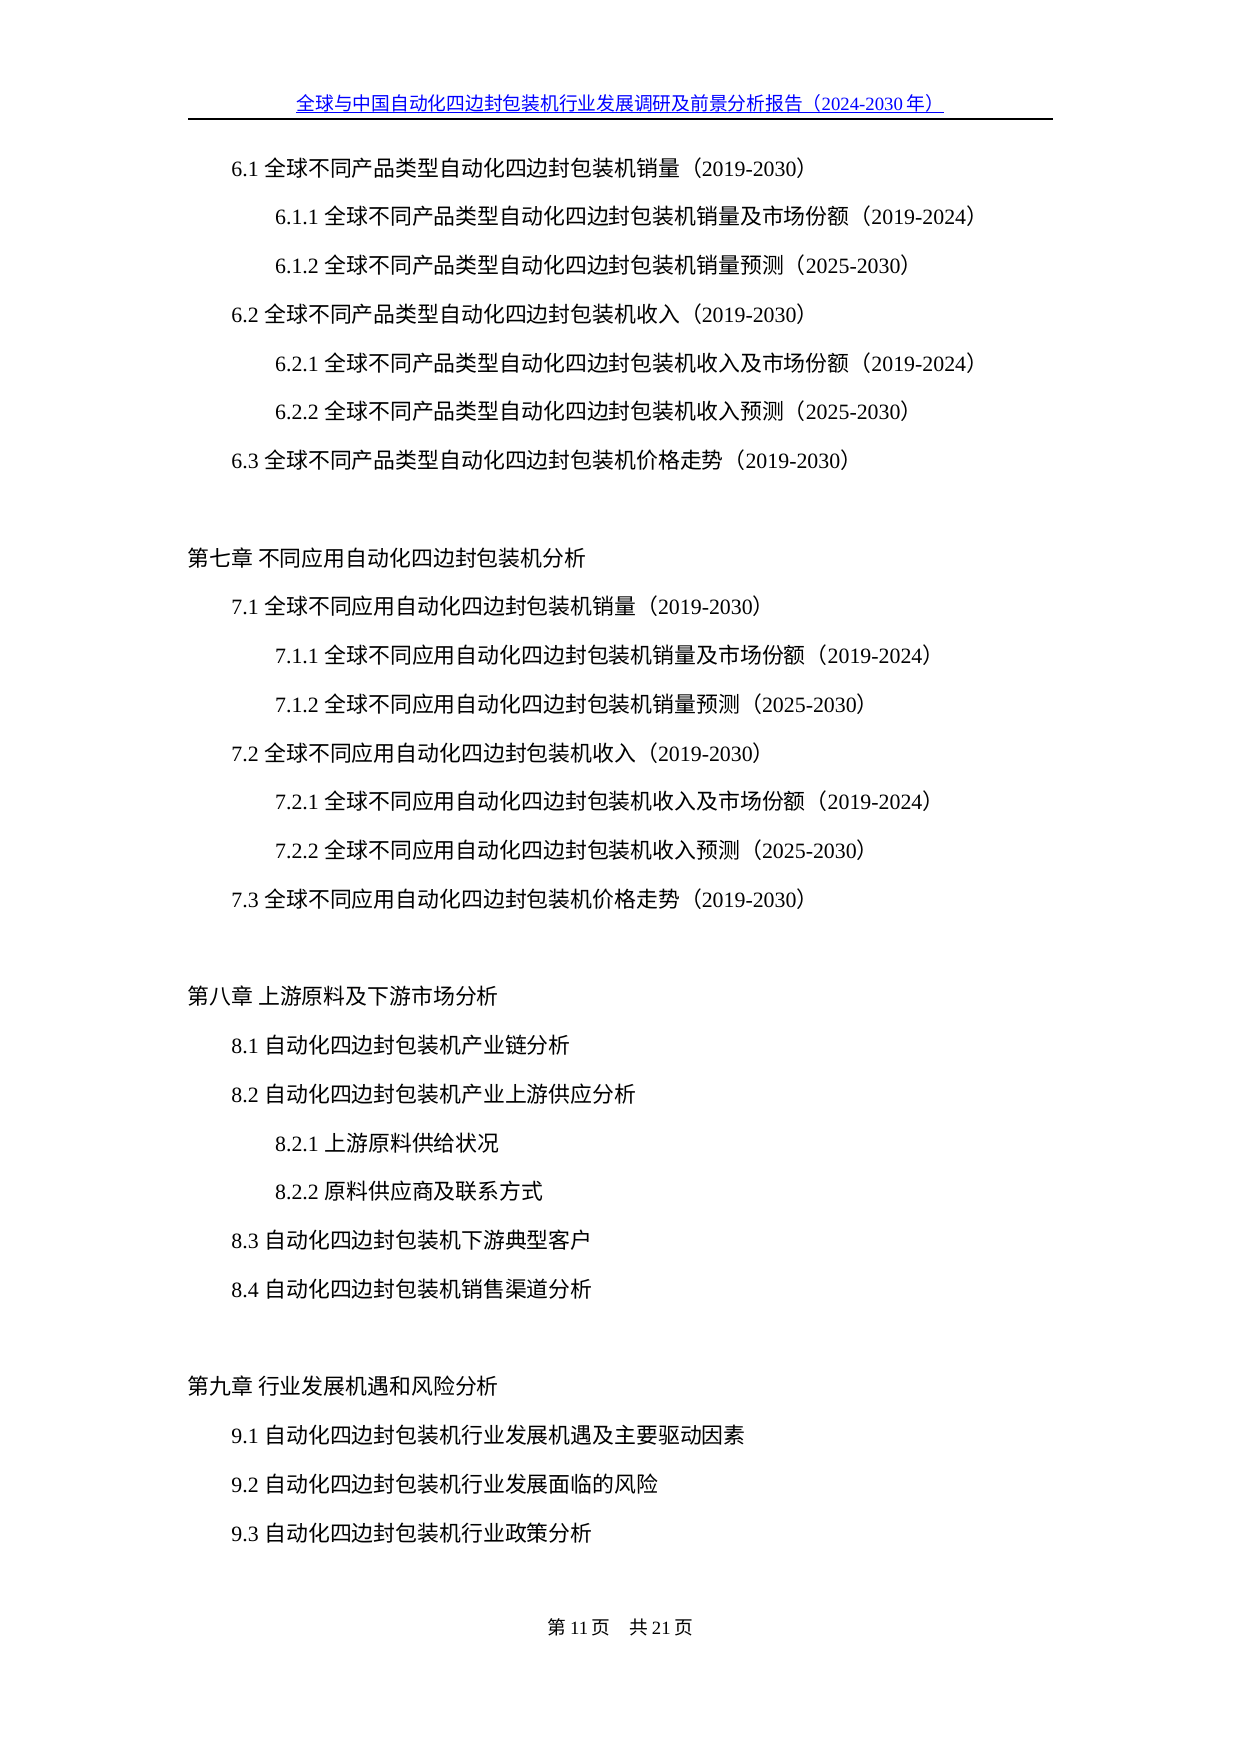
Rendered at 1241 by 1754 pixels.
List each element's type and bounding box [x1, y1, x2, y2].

text [187, 150, 1053, 1548]
